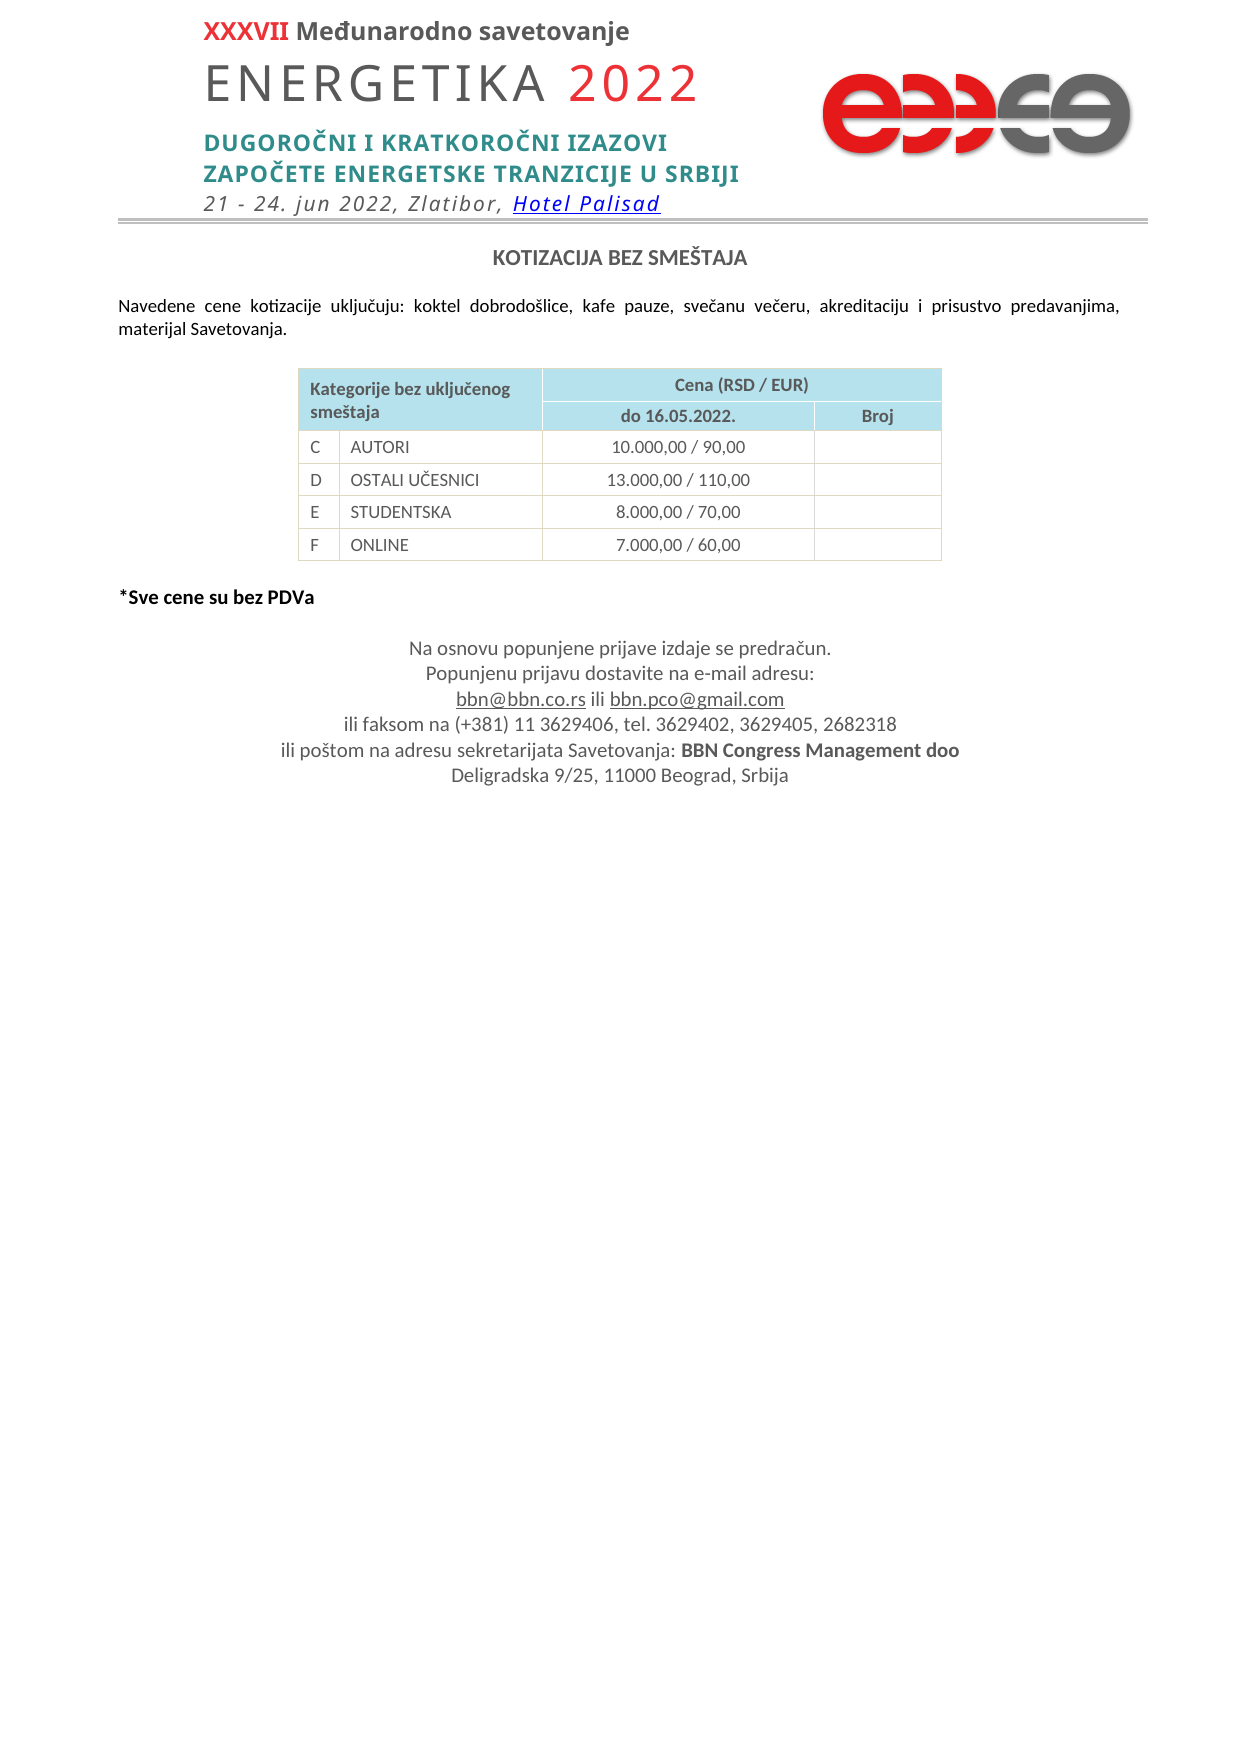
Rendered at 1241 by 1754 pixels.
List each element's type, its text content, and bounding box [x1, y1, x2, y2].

table_cell ONLINE [340, 529, 542, 560]
table_cell E [299, 496, 339, 528]
table_cell [815, 464, 941, 495]
text Na osnovu popunjene prijave izdaje se predračun. [118, 635, 1122, 661]
table_cell [815, 496, 941, 528]
table_cell Broj [815, 402, 941, 430]
table_cell [815, 529, 941, 560]
text ili faksom na (+381) 11 3629406, tel. 3629402, 3629405, 2682318 [118, 711, 1122, 737]
text KOTIZACIJA BEZ SMEŠTAJA [118, 243, 1122, 271]
table_header Cena (RSD / EUR) [543, 369, 941, 401]
table_cell 7.000,00 / 60,00 [543, 529, 814, 560]
table_cell do 16.05.2022. [543, 402, 814, 430]
table_cell AUTORI [340, 431, 542, 463]
text Navedene cene kotizacije uključuju: koktel dobrodošlice, kafe pauze, svečanu večeru, akreditaciju i prisustvo predavanjima, materijal Savetovanja. [118, 294, 1122, 339]
table_cell F [299, 529, 339, 560]
table_cell 8.000,00 / 70,00 [543, 496, 814, 528]
table_header Kategorije bez uključenog smeštaja [299, 369, 542, 430]
text Popunjenu prijavu dostavite na e-mail adresu: [118, 661, 1122, 686]
table_cell [815, 431, 941, 463]
table_cell OSTALI UČESNICI [340, 464, 542, 495]
text Deligradska 9/25, 11000 Beograd, Srbija [118, 762, 1122, 788]
picture [820, 70, 1138, 161]
table_cell D [299, 464, 339, 495]
table_cell STUDENTSKA [340, 496, 542, 528]
text ili poštom na adresu sekretarijata Savetovanja: BBN Congress Management doo [118, 737, 1122, 762]
table_cell 13.000,00 / 110,00 [543, 464, 814, 495]
text *Sve cene su bez PDVa [118, 584, 1122, 610]
text bbn@bbn.co.rs ili bbn.pco@gmail.com [118, 686, 1122, 711]
table_cell 10.000,00 / 90,00 [543, 431, 814, 463]
table_cell C [299, 431, 339, 463]
